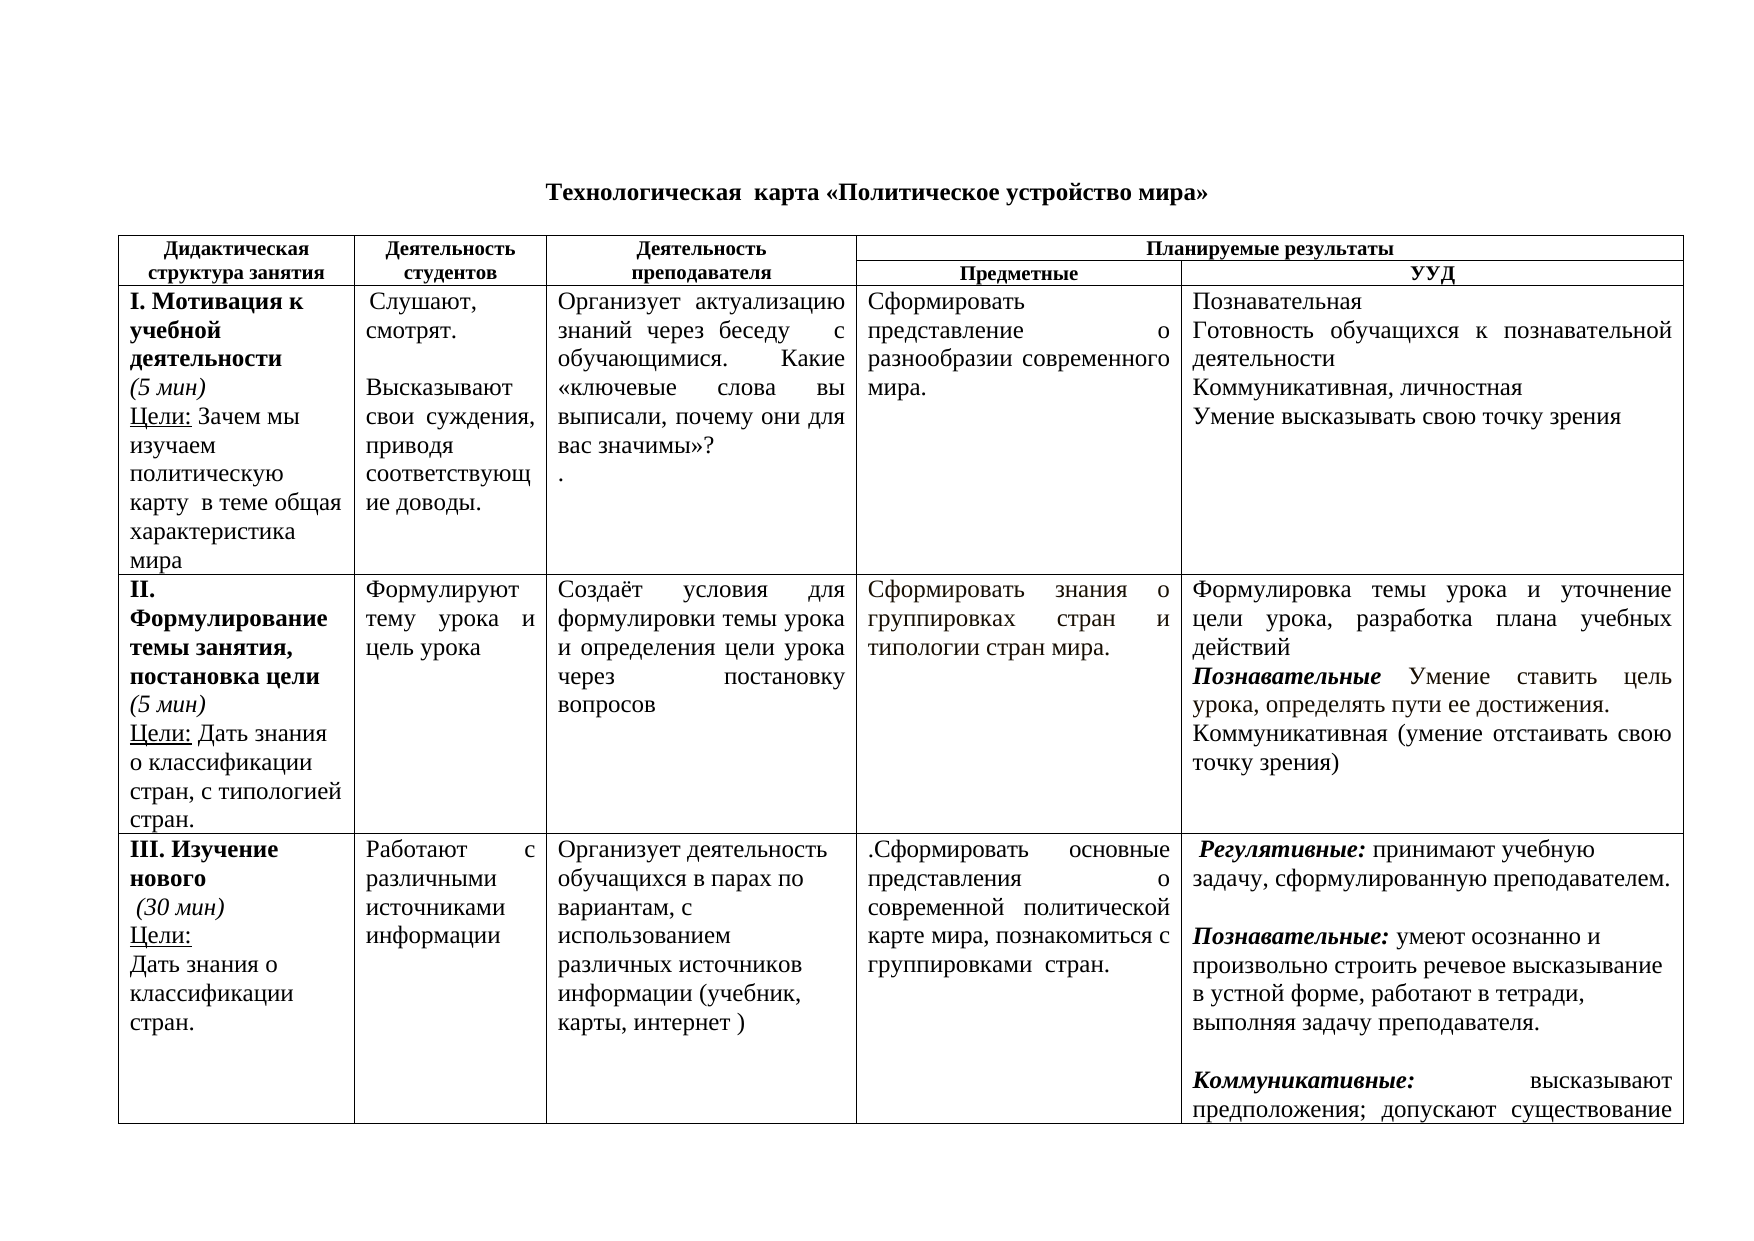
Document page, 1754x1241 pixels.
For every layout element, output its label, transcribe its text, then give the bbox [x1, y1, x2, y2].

table_cell Познавательная Готовность обучащихся к познавательной деятельности Коммуникативная, личностная Умение высказывать свою точку зрения [1182, 286, 1683, 573]
text Технологическая карта «Политическое устройство мира» [118, 177, 1636, 206]
table_cell Сформировать знания о группировках стран и типологии стран мира. [857, 575, 1181, 833]
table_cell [119, 834, 354, 1123]
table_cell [547, 834, 856, 1123]
table_header Деятельность студентов [355, 236, 546, 285]
table_cell I. Мотивация к учебной деятельности (5 мин) Цели: Зачем мы изучаем политическую карту в теме общая характеристика мира [119, 286, 354, 573]
table_cell Предметные [857, 261, 1181, 285]
table_cell Формулировка темы урока и уточнение цели урока, разработка плана учебных действий Познавательные Умение ставить цель урока, определять пути ее достижения. Коммуникативная (умение отстаивать свою точку зрения) [1182, 575, 1683, 833]
table_header Деятельность преподавателя [547, 236, 856, 285]
table_cell Сформировать представление о разнообразии современного мира. [857, 286, 1181, 573]
table_cell Организует актуализацию знаний через беседу с обучающимися. Какие «ключевые слова вы выписали, почему они для вас значимы»? . [547, 286, 856, 573]
table_cell УУД [1182, 261, 1683, 285]
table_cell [355, 834, 546, 1123]
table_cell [1182, 834, 1683, 1123]
table_cell II. Формулирование темы занятия, постановка цели (5 мин) Цели: Дать знания о классификации стран, с типологией стран. [119, 575, 354, 833]
table_header Дидактическая структура занятия [119, 236, 354, 285]
table_cell Формулируют тему урока и цель урока [355, 575, 546, 833]
table_cell Слушают, смотрят. Высказывают свои суждения, приводя соответствующие доводы. [355, 286, 546, 573]
table_header Планируемые результаты [857, 236, 1683, 260]
table_cell Создаёт условия для формулировки темы урока и определения цели урока через постановку вопросов [547, 575, 856, 833]
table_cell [857, 834, 1181, 1123]
